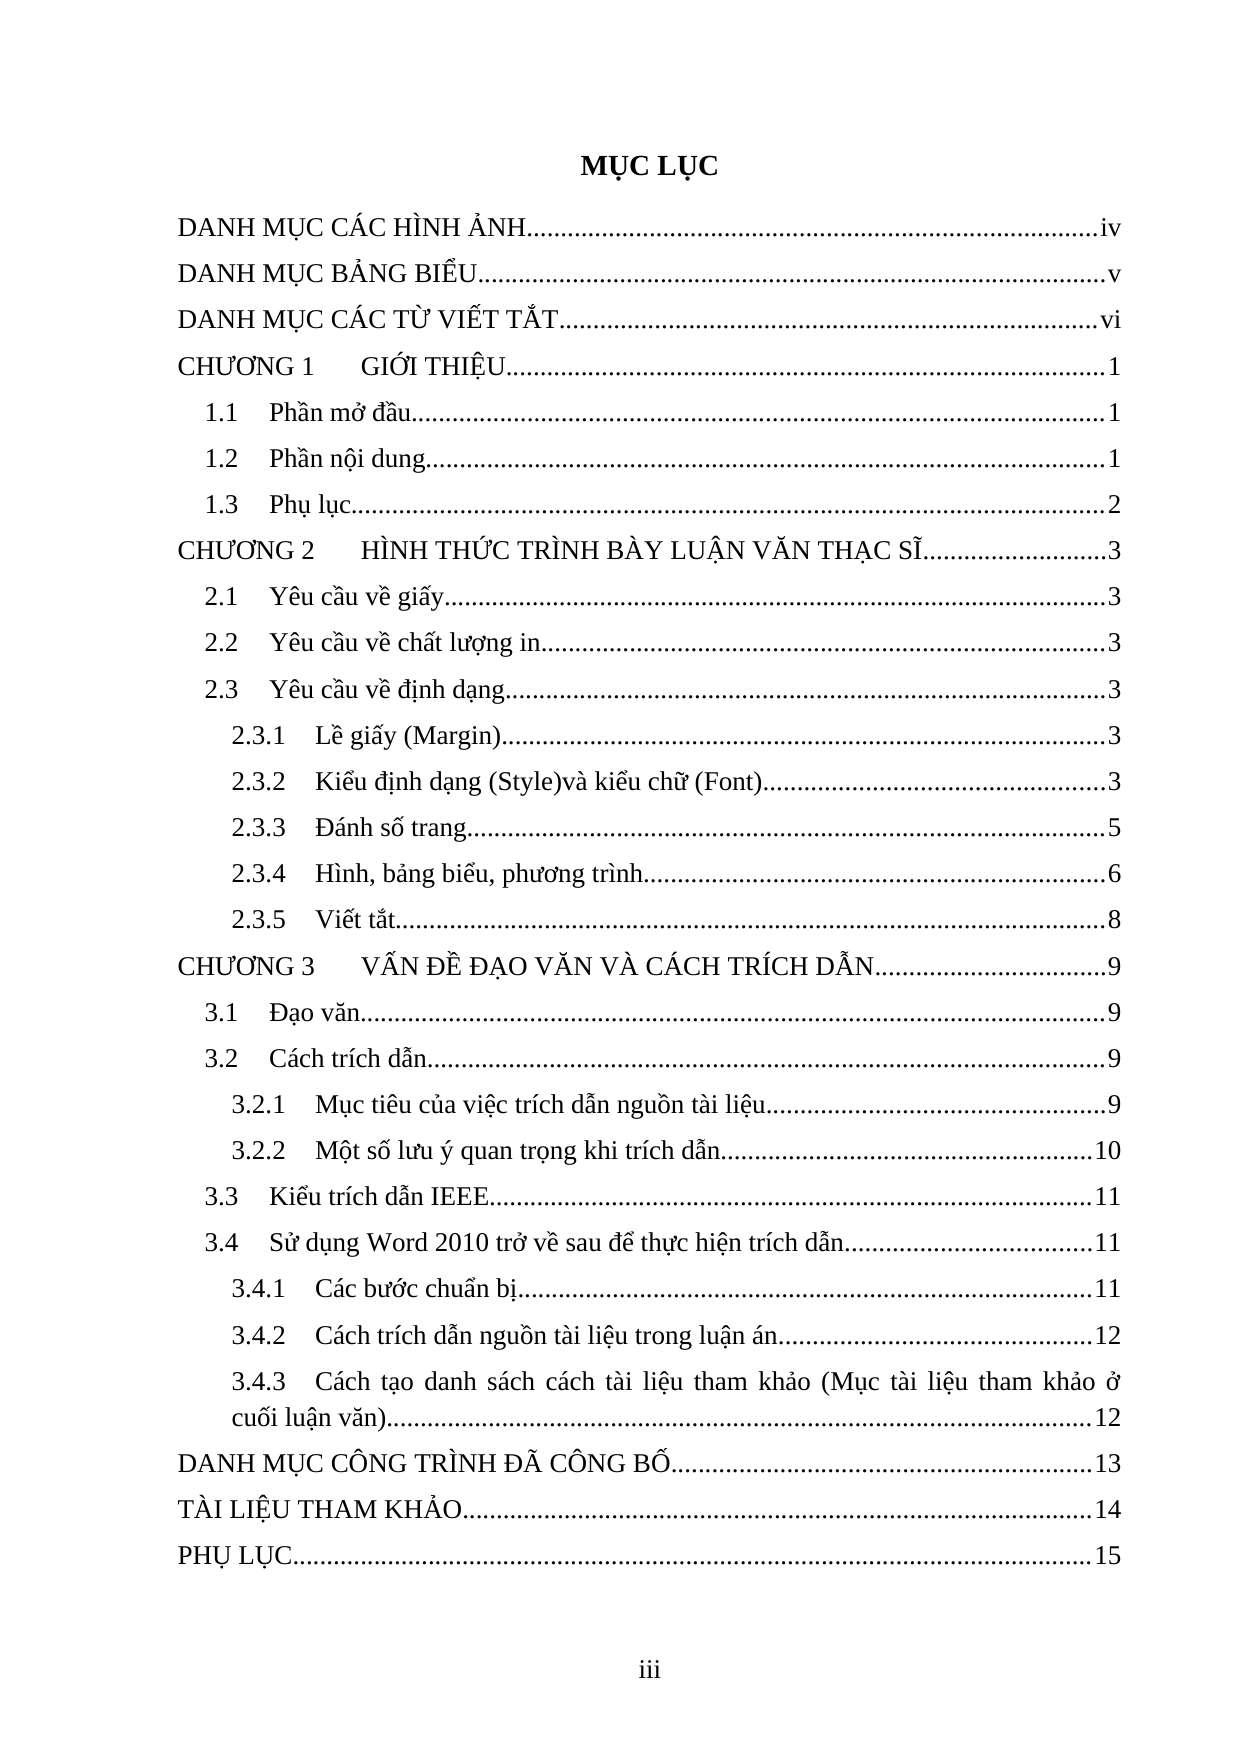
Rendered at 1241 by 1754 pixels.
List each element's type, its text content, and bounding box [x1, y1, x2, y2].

text MỤC LỤC [177, 148, 1122, 181]
